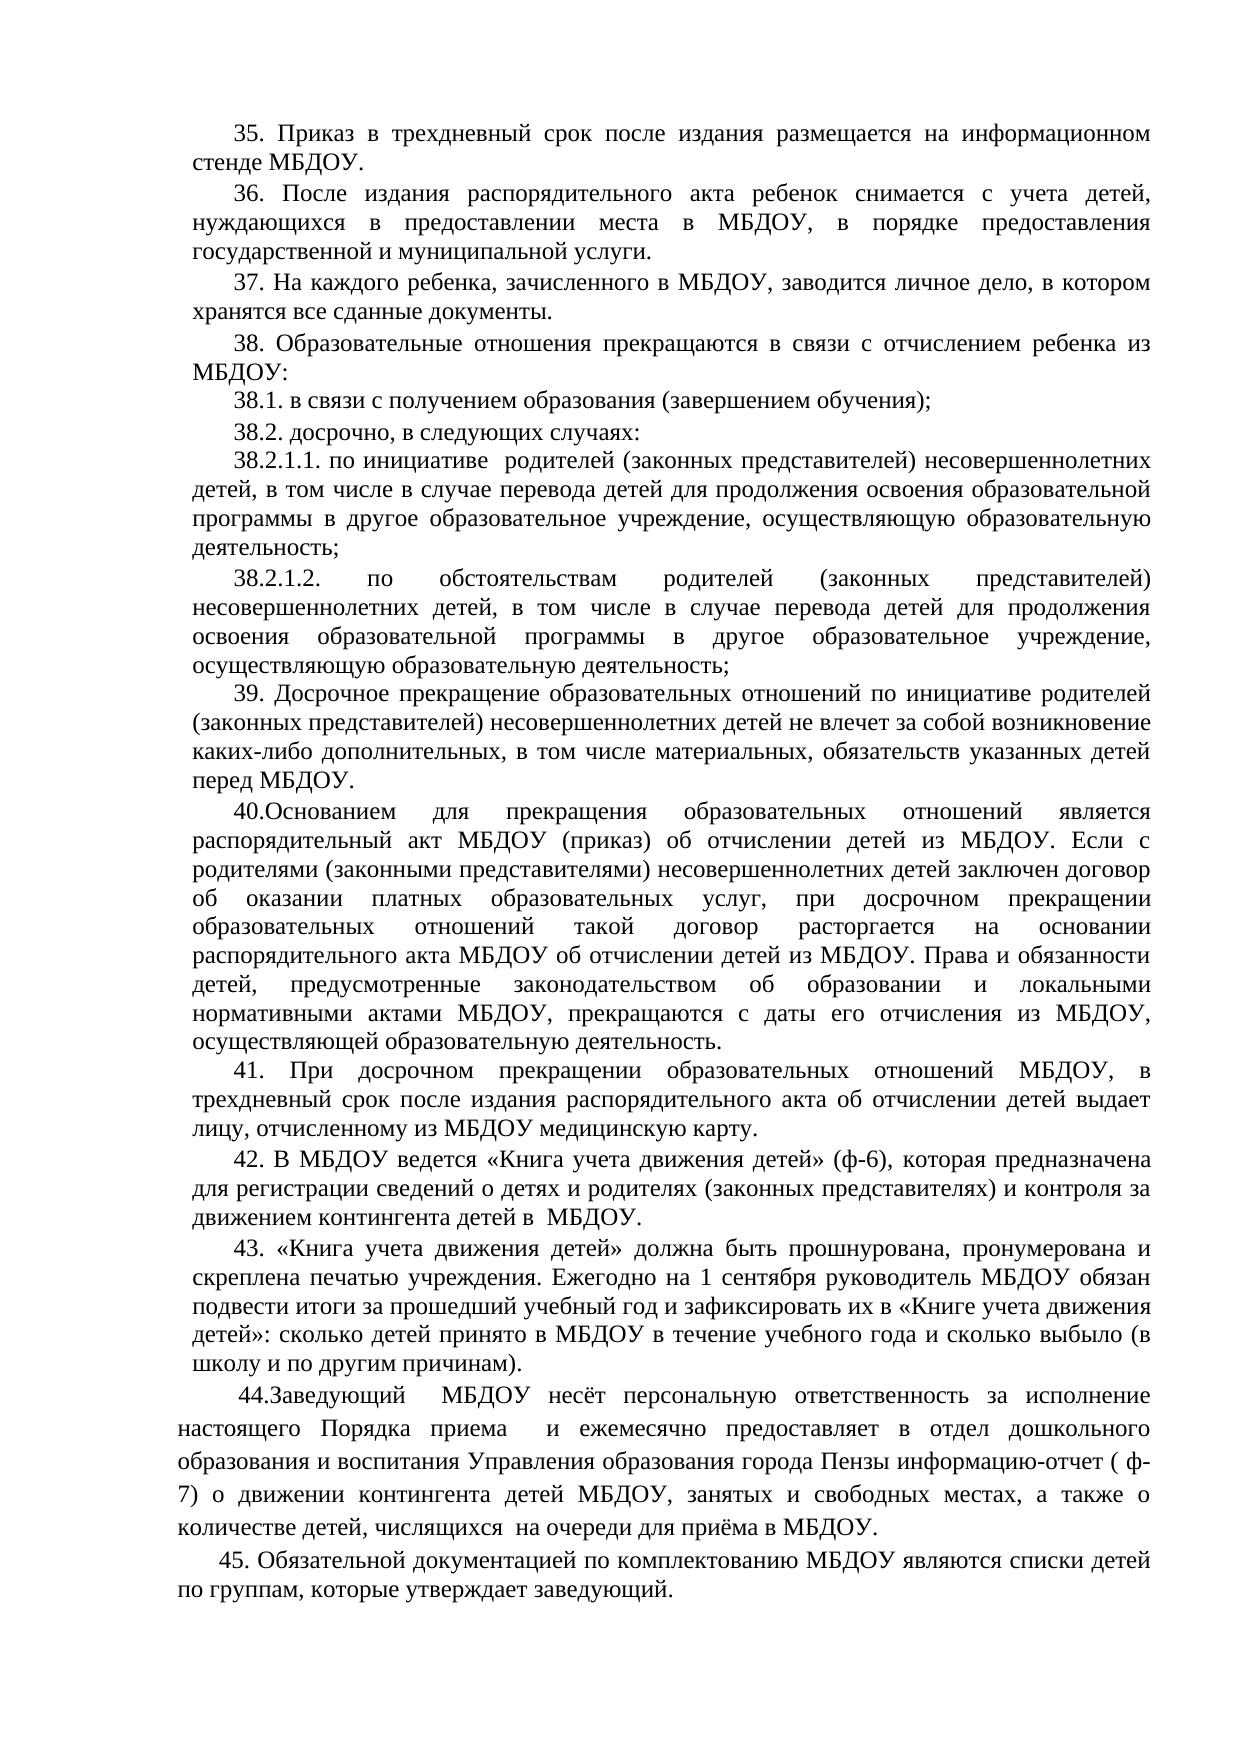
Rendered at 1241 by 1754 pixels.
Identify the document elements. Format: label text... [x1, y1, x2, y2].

text 38.2.1.2. по обстоятельствам родителей (законных представителей) несовершеннолетних детей, в том числе в случае перевода детей для продолжения освоения образовательной программы в другое образовательное учреждение, осуществляющую образовательную деятельность; [192, 563, 1152, 678]
text 39. Досрочное прекращение образовательных отношений по инициативе родителей (законных представителей) несовершеннолетних детей не влечет за собой возникновение каких-либо дополнительных, в том числе материальных, обязательств указанных детей перед МБДОУ. [192, 678, 1152, 793]
text 45. Обязательной документацией по комплектованию МБДОУ являются списки детей по группам, которые утверждает заведующий. [177, 1545, 1152, 1602]
text 38.2.1.1. по инициативе родителей (законных представителей) несовершеннолетних детей, в том числе в случае перевода детей для продолжения освоения образовательной программы в другое образовательное учреждение, осуществляющую образовательную деятельность; [192, 446, 1152, 561]
text 43. «Книга учета движения детей» должна быть прошнурована, пронумерована и скреплена печатью учреждения. Ежегодно на 1 сентября руководитель МБДОУ обязан подвести итоги за прошедший учебный год и зафиксировать их в «Книге учета движения детей»: сколько детей принято в МБДОУ в течение учебного года и сколько выбыло (в школу и по другим причинам). [192, 1233, 1152, 1377]
text 38.2. досрочно, в следующих случаях: [192, 417, 1152, 446]
text 38. Образовательные отношения прекращаются в связи с отчислением ребенка из МБДОУ: [192, 328, 1152, 385]
text 36. После издания распорядительного акта ребенок снимается с учета детей, нуждающихся в предоставлении места в МБДОУ, в порядке предоставления государственной и муниципальной услуги. [192, 178, 1152, 265]
text 37. На каждого ребенка, зачисленного в МБДОУ, заводится личное дело, в котором хранятся все сданные документы. [192, 267, 1152, 325]
text 35. Приказ в трехдневный срок после издания размещается на информационном стенде МБДОУ. [192, 118, 1152, 176]
text 38.1. в связи с получением образования (завершением обучения); [192, 385, 1152, 414]
text 41. При досрочном прекращении образовательных отношений МБДОУ, в трехдневный срок после издания распорядительного акта об отчислении детей выдает лицу, отчисленному из МБДОУ медицинскую карту. [192, 1055, 1152, 1141]
text 44.Заведующий МБДОУ несёт персональную ответственность за исполнение настоящего Порядка приема и ежемесячно предоставляет в отдел дошкольного образования и воспитания Управления образования города Пензы информацию-отчет ( ф-7) о движении контингента детей МБДОУ, занятых и свободных местах, а также о количестве детей, числящихся на очереди для приёма в МБДОУ. [177, 1380, 1152, 1541]
text 42. В МБДОУ ведется «Книга учета движения детей» (ф-6), которая предназначена для регистрации сведений о детях и родителях (законных представителях) и контроля за движением контингента детей в МБДОУ. [192, 1144, 1152, 1230]
text 40.Основанием для прекращения образовательных отношений является распорядительный акт МБДОУ (приказ) об отчислении детей из МБДОУ. Если с родителями (законными представителями) несовершеннолетних детей заключен договор об оказании платных образовательных услуг, при досрочном прекращении образовательных отношений такой договор расторгается на основании распорядительного акта МБДОУ об отчислении детей из МБДОУ. Права и обязанности детей, предусмотренные законодательством об образовании и локальными нормативными актами МБДОУ, прекращаются с даты его отчисления из МБДОУ, осуществляющей образовательную деятельность. [192, 796, 1152, 1055]
